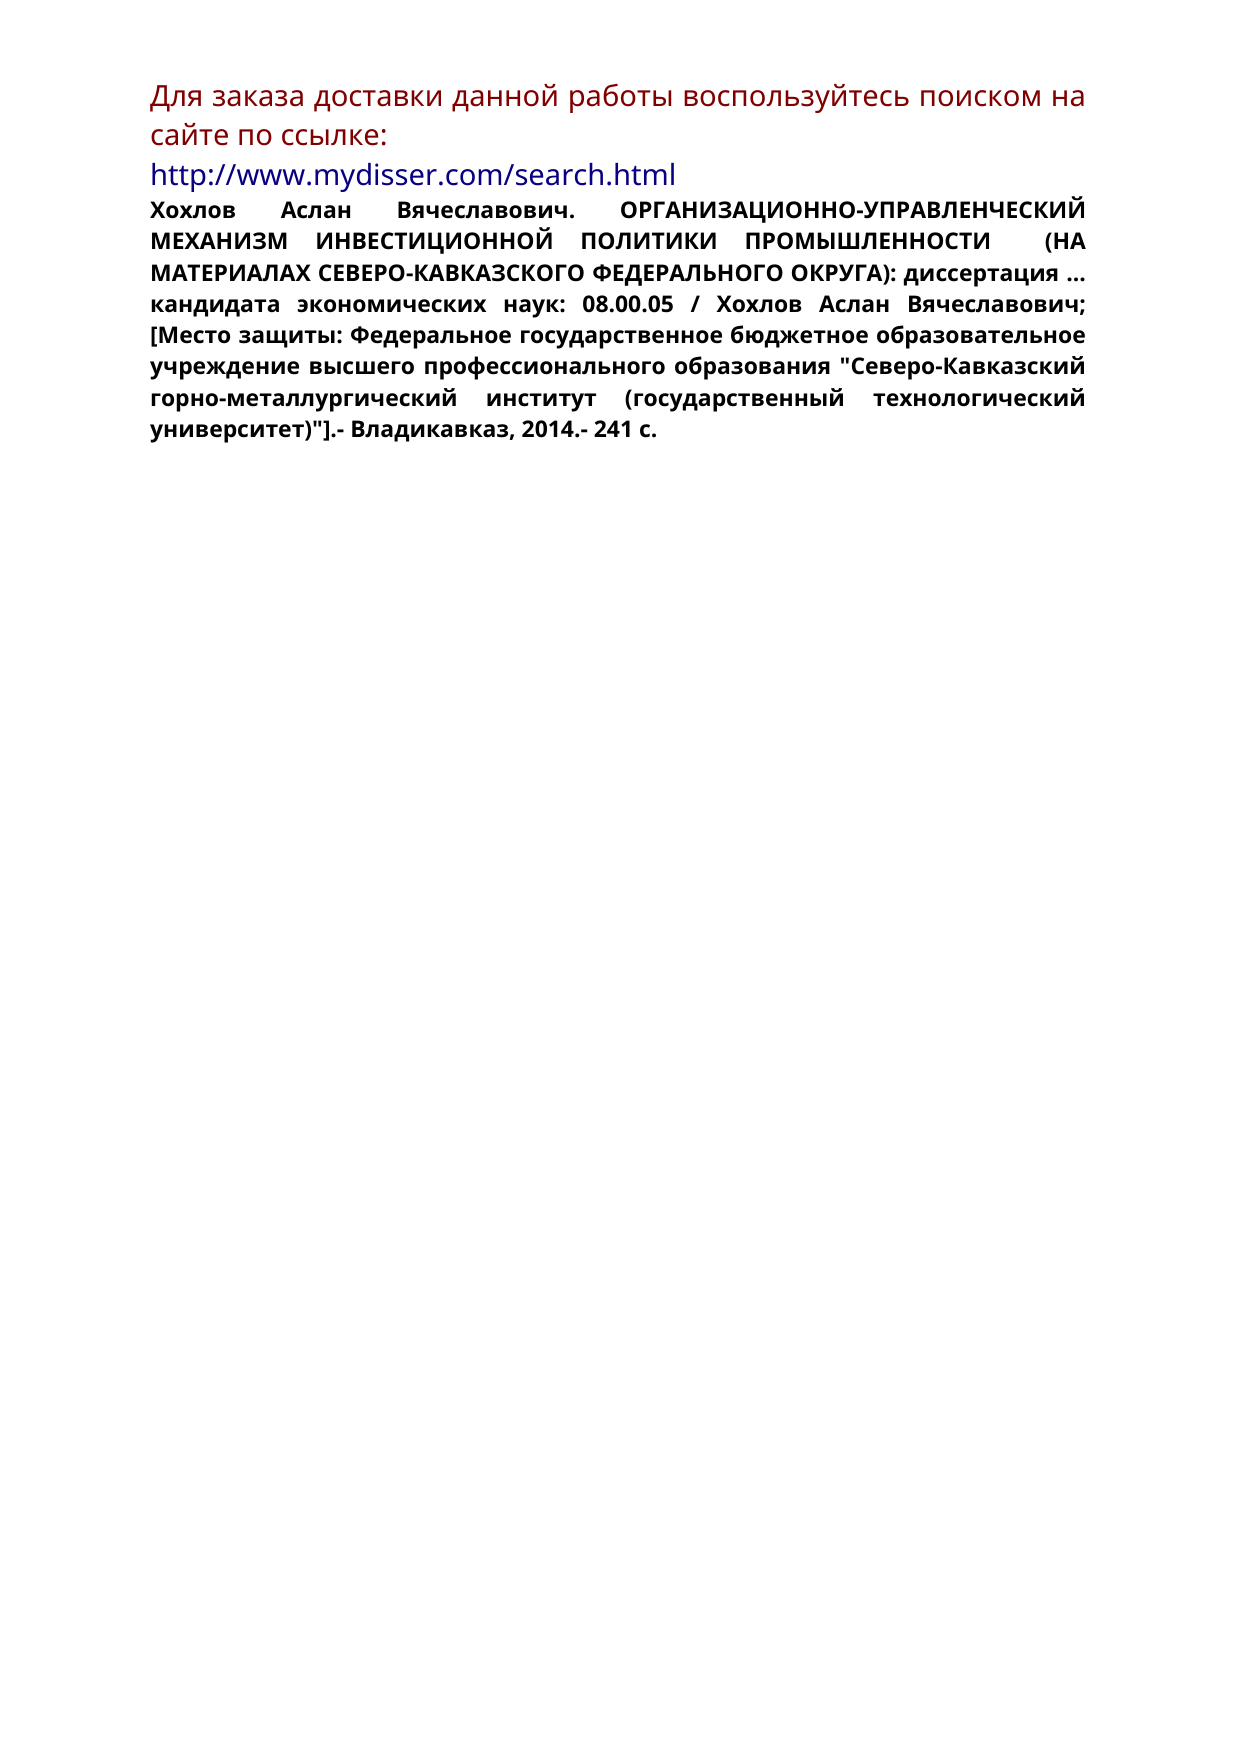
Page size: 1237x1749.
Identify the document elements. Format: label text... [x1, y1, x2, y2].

text Хохлов Аслан Вячеславович. ОРГАНИЗАЦИОННО-УПРАВЛЕНЧЕСКИЙ МЕХАНИЗМ ИНВЕСТИЦИОННОЙ ПОЛИТИКИ ПРОМЫШЛЕННОСТИ (НА МАТЕРИАЛАХ СЕВЕРО-КАВКАЗСКОГО ФЕДЕРАЛЬНОГО ОКРУГА): диссертация ... кандидата экономических наук: 08.00.05 / Хохлов Аслан Вячеславович;[Место защиты: Федеральное государственное бюджетное образовательное учреждение высшего профессионального образования "Северо-Кавказский горно-металлургический институт (государственный технологический университет)"].- Владикавказ, 2014.- 241 с. [150, 194, 1086, 444]
